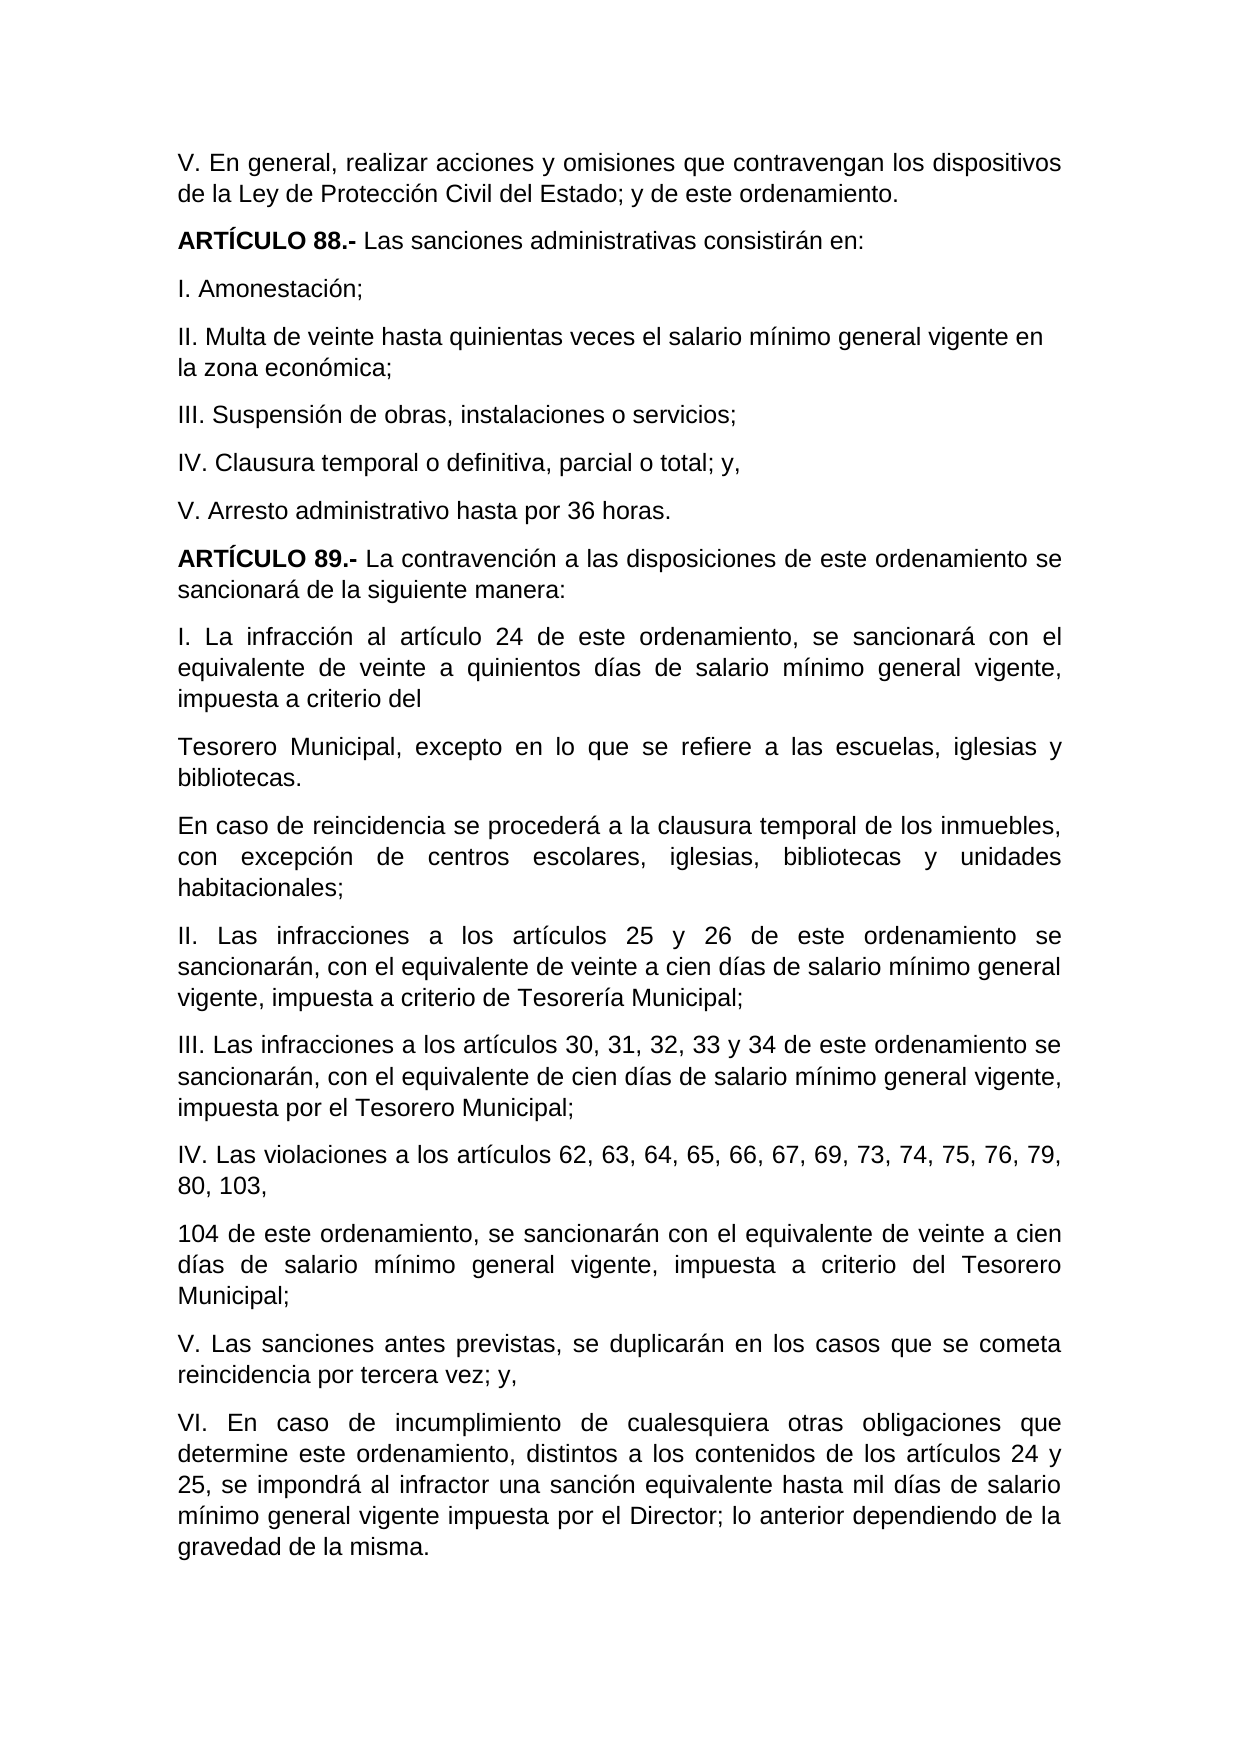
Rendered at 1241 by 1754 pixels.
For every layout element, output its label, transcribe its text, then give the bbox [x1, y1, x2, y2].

text III. Suspensión de obras, instalaciones o servicios; [177, 401, 1063, 429]
text Tesorero Municipal, excepto en lo que se refiere a las escuelas, iglesias y bibliotecas. [177, 732, 1063, 792]
text V. Arresto administrativo hasta por 36 horas. [177, 496, 1063, 525]
text II. Multa de veinte hasta quinientas veces el salario mínimo general vigente en la zona económica; [177, 322, 1063, 382]
text VI. En caso de incumplimiento de cualesquiera otras obligaciones que determine este ordenamiento, distintos a los contenidos de los artículos 24 y 25, se impondrá al infractor una sanción equivalente hasta mil días de salario mínimo general vigente impuesta por el Director; lo anterior dependiendo de la gravedad de la misma. [177, 1408, 1063, 1561]
text V. Las sanciones antes previstas, se duplicarán en los casos que se cometa reincidencia por tercera vez; y, [177, 1329, 1063, 1389]
text II. Las infracciones a los artículos 25 y 26 de este ordenamiento se sancionarán, con el equivalente de veinte a cien días de salario mínimo general vigente, impuesta a criterio de Tesorería Municipal; [177, 921, 1063, 1012]
text ARTÍCULO 88.- Las sanciones administrativas consistirán en: [177, 226, 1063, 255]
text IV. Las violaciones a los artículos 62, 63, 64, 65, 66, 67, 69, 73, 74, 75, 76, 79, 80, 103, [177, 1140, 1063, 1200]
text III. Las infracciones a los artículos 30, 31, 32, 33 y 34 de este ordenamiento se sancionarán, con el equivalente de cien días de salario mínimo general vigente, impuesta por el Tesorero Municipal; [177, 1031, 1063, 1121]
text ARTÍCULO 89.- La contravención a las disposiciones de este ordenamiento se sancionará de la siguiente manera: [177, 544, 1063, 603]
text En caso de reincidencia se procederá a la clausura temporal de los inmuebles, con excepción de centros escolares, iglesias, bibliotecas y unidades habitacionales; [177, 811, 1063, 902]
text IV. Clausura temporal o definitiva, parcial o total; y, [177, 448, 1063, 477]
text I. Amonestación; [177, 274, 1063, 303]
text I. La infracción al artículo 24 de este ordenamiento, se sancionará con el equivalente de veinte a quinientos días de salario mínimo general vigente, impuesta a criterio del [177, 622, 1063, 713]
text 104 de este ordenamiento, se sancionarán con el equivalente de veinte a cien días de salario mínimo general vigente, impuesta a criterio del Tesorero Municipal; [177, 1219, 1063, 1310]
text V. En general, realizar acciones y omisiones que contravengan los dispositivos de la Ley de Protección Civil del Estado; y de este ordenamiento. [177, 148, 1063, 207]
